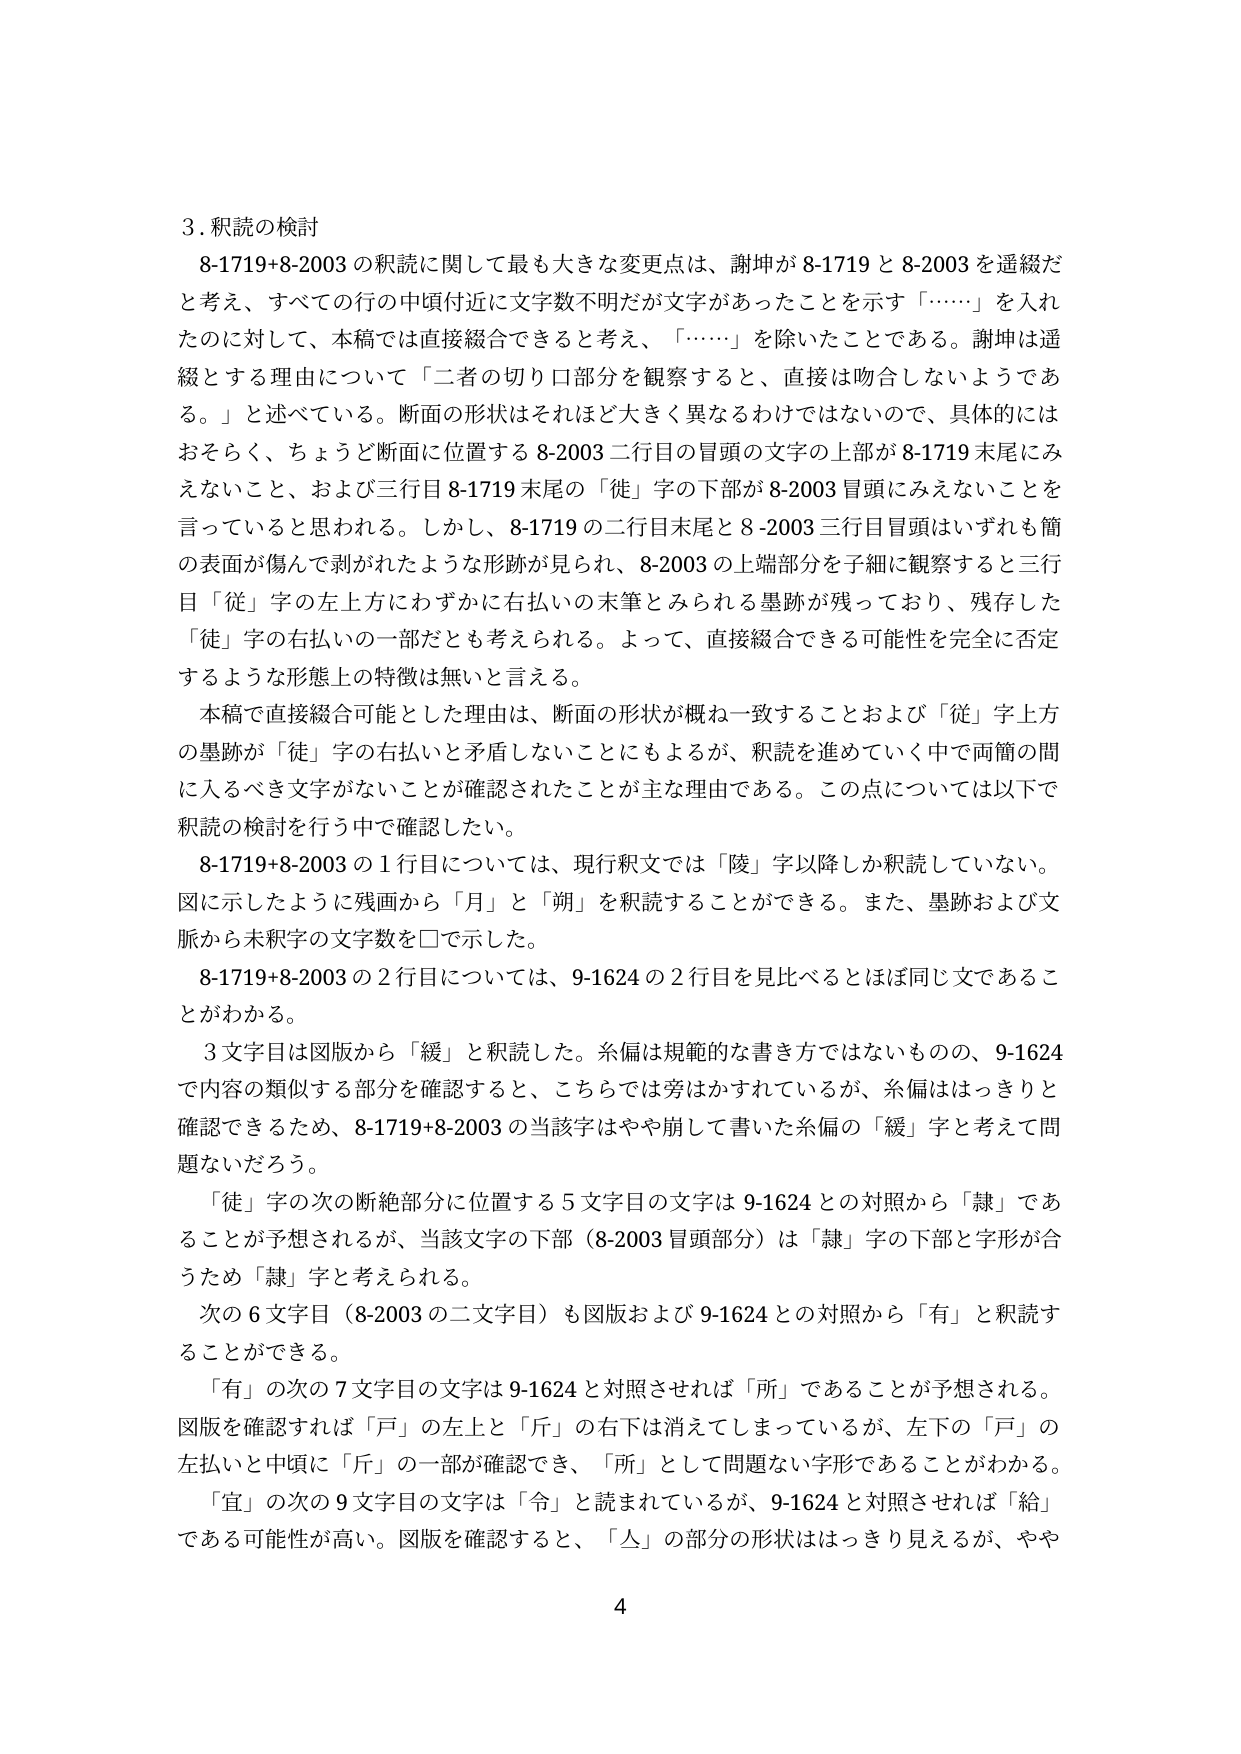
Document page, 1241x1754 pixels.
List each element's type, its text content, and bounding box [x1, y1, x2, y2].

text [177, 1482, 1063, 1557]
text 「徒」字の次の断絶部分に位置する５文字目の文字は9-1624との対照から「隷」であることが予想されるが、当該文字の下部（8-2003冒頭部分）は「隷」字の下部と字形が合うため「隷」字と考えられる。 [177, 1182, 1063, 1294]
text 次の6文字目（8-2003の二文字目）も図版および9-1624との対照から「有」と釈読することができる。 [177, 1294, 1063, 1369]
text 8-1719+8-2003の２行目については、9-1624の２行目を見比べるとほぼ同じ文であることがわかる。 [177, 957, 1063, 1032]
text ３. 釈読の検討 [177, 207, 1063, 244]
text 8-1719+8-2003の釈読に関して最も大きな変更点は、謝坤が8-1719と8-2003を遥綴だと考え、すべての行の中頃付近に文字数不明だが文字があったことを示す「……」を入れたのに対して、本稿では直接綴合できると考え、「……」を除いたことである。謝坤は遥綴とする理由について「二者の切り口部分を観察すると、直接は吻合しないようである。」と述べている。断面の形状はそれほど大きく異なるわけではないので、具体的にはおそらく、ちょうど断面に位置する8-2003二行目の冒頭の文字の上部が8-1719末尾にみえないこと、および三行目8-1719末尾の「徙」字の下部が8-2003冒頭にみえないことを言っていると思われる。しかし、8-1719の二行目末尾と８-2003三行目冒頭はいずれも簡の表面が傷んで剥がれたような形跡が見られ、8-2003の上端部分を子細に観察すると三行目「従」字の左上方にわずかに右払いの末筆とみられる墨跡が残っており、残存した「徒」字の右払いの一部だとも考えられる。よって、直接綴合できる可能性を完全に否定するような形態上の特徴は無いと言える。 [177, 244, 1063, 694]
text 「有」の次の7文字目の文字は9-1624と対照させれば「所」であることが予想される。図版を確認すれば「戸」の左上と「斤」の右下は消えてしまっているが、左下の「戸」の左払いと中頃に「斤」の一部が確認でき、「所」として問題ない字形であることがわかる。 [177, 1369, 1063, 1482]
text ３文字目は図版から「緩」と釈読した。糸偏は規範的な書き方ではないものの、9-1624で内容の類似する部分を確認すると、こちらでは旁はかすれているが、糸偏ははっきりと確認できるため、8-1719+8-2003の当該字はやや崩して書いた糸偏の「緩」字と考えて問題ないだろう。 [177, 1032, 1063, 1182]
text 本稿で直接綴合可能とした理由は、断面の形状が概ね一致することおよび「従」字上方の墨跡が「徒」字の右払いと矛盾しないことにもよるが、釈読を進めていく中で両簡の間に入るべき文字がないことが確認されたことが主な理由である。この点については以下で釈読の検討を行う中で確認したい。 [177, 694, 1063, 844]
text 8-1719+8-2003の１行目については、現行釈文では「陵」字以降しか釈読していない。図に示したように残画から「月」と「朔」を釈読することができる。また、墨跡および文脈から未釈字の文字数を□で示した。 [177, 844, 1063, 957]
